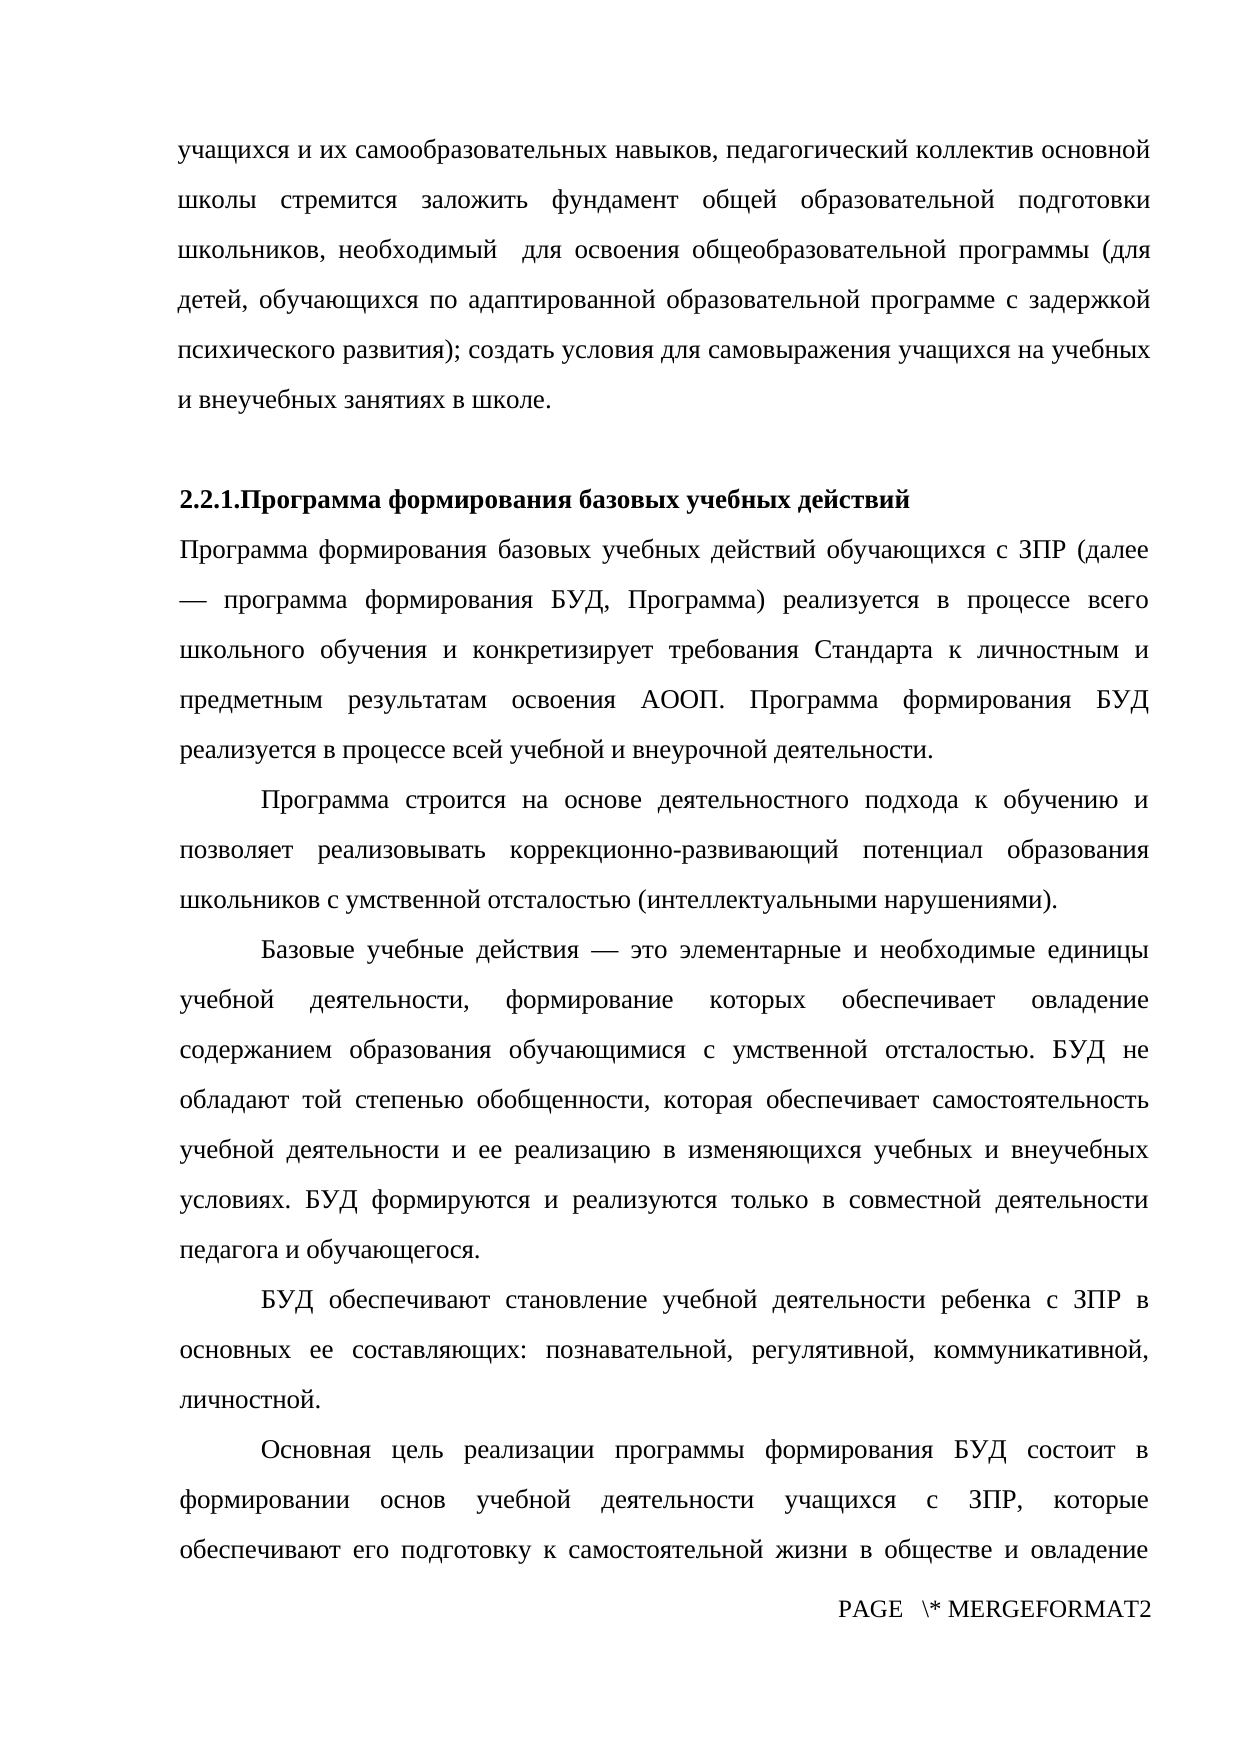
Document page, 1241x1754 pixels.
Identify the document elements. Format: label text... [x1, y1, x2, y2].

text Базовые учебные действия — это элементарные и необходимые единицы учебной деятельности, формирование которых обеспечивает овладение содержанием образования обучающимися с умственной отсталостью. БУД не обладают той степенью обобщенности, которая обеспечивает самостоятельность учебной деятельности и ее реализацию в изменяющихся учебных и внеучебных условиях. БУД формируются и реализуются только в совместной деятельности педагога и обучающегося. [179, 918, 1149, 1268]
text Программа строится на основе деятельностного подхода к обучению и позволяет реализовывать коррекционно-развивающий потенциал образования школьников с умственной отсталостью (интеллектуальными нарушениями). [179, 768, 1149, 918]
text БУД обеспечивают становление учебной деятельности ребенка с ЗПР в основных ее составляющих: познавательной, регулятивной, коммуникативной, личностной. [179, 1268, 1149, 1418]
text 2.2.1.Программа формирования базовых учебных действий [177, 468, 1087, 518]
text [177, 118, 1152, 418]
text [179, 1418, 1149, 1568]
text Программа формирования базовых учебных действий обучающихся с ЗПР (далее — программа формирования БУД, Программа) реализуется в процессе всего школьного обучения и конкретизирует требования Стандарта к личностным и предметным результатам освоения АООП. Программа формирования БУД реализуется в процессе всей учебной и внеурочной деятельности. [179, 518, 1149, 768]
